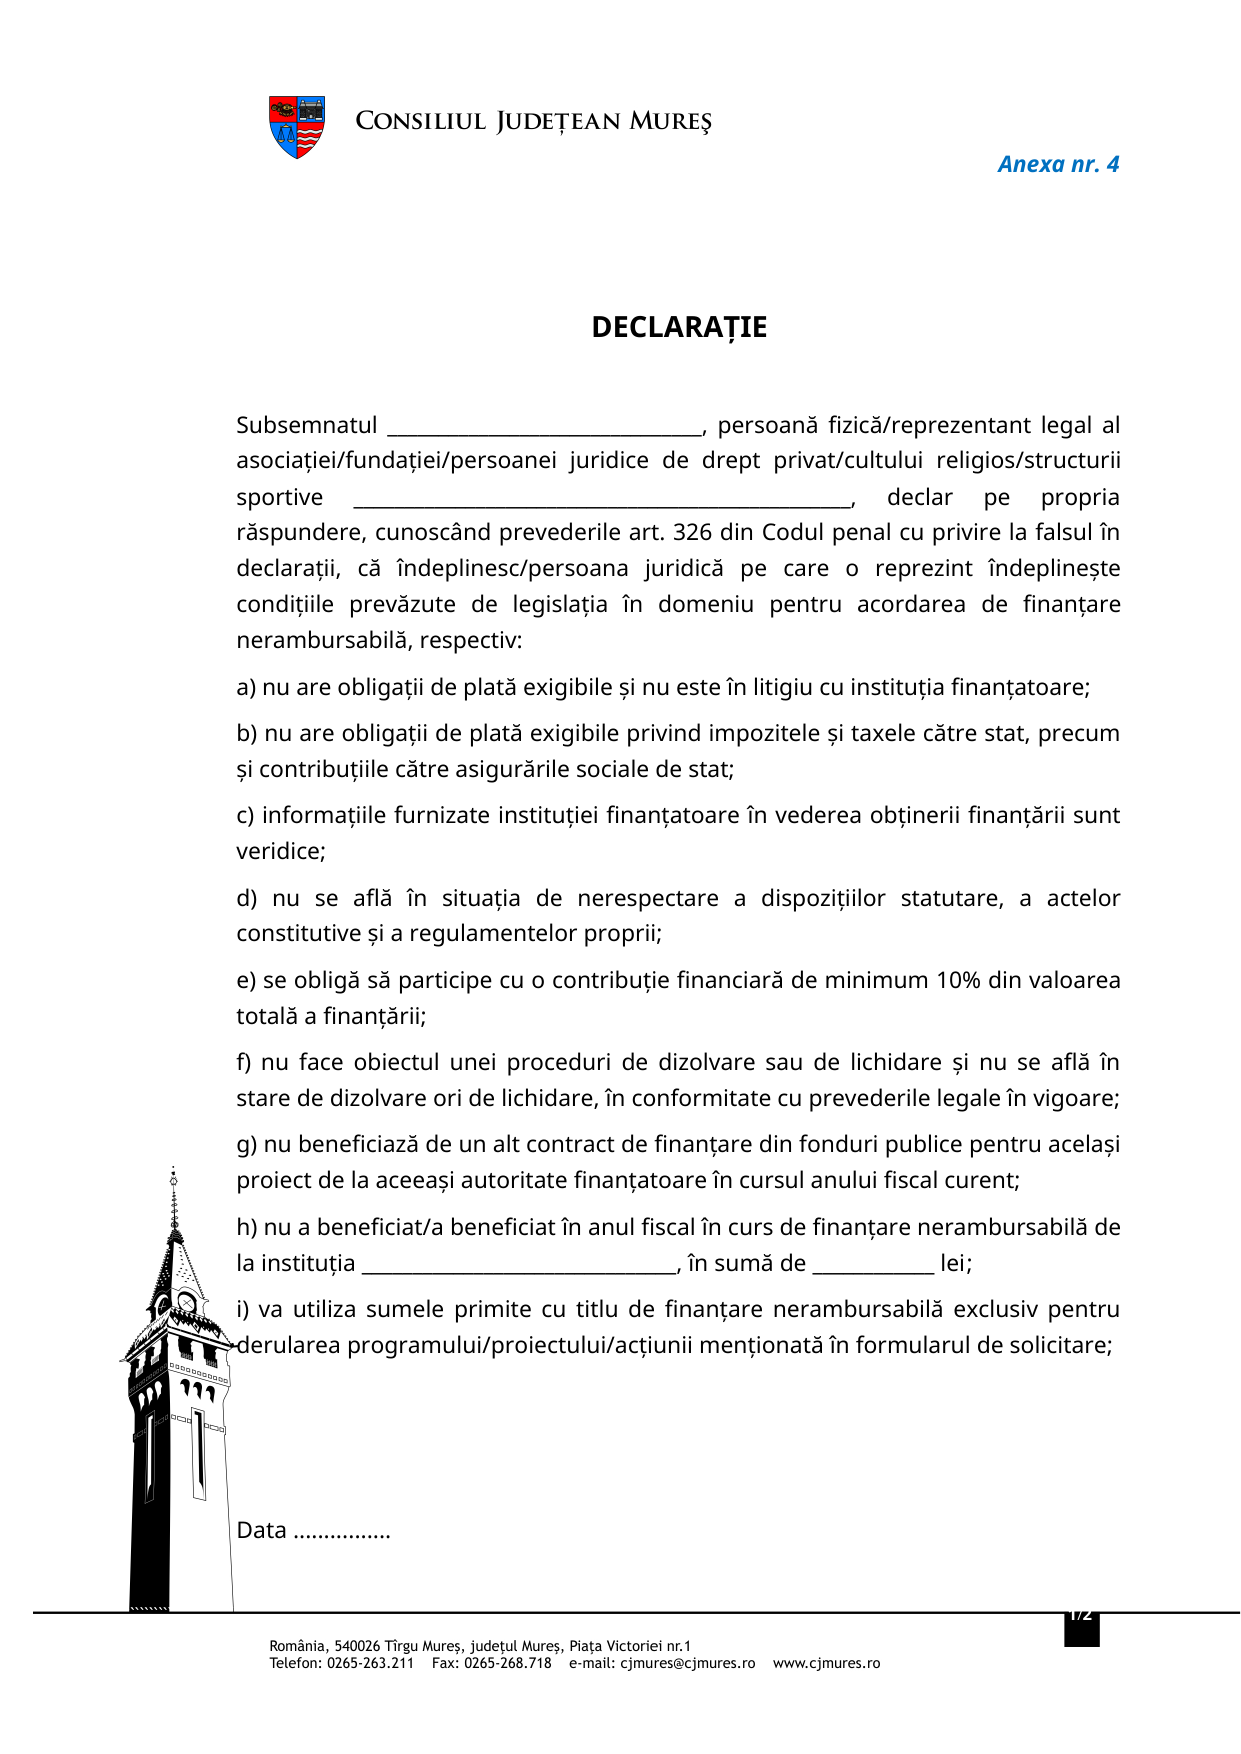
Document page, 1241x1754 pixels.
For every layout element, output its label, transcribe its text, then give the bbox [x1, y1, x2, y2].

picture [33, 2, 1241, 1754]
text e) se obligă să participe cu o contribuţie financiară de minimum 10% din valoarea totală a finanţării; [236, 964, 1122, 1031]
text Anexa nr. 4 [236, 148, 1122, 179]
text a) nu are obligaţii de plată exigibile şi nu este în litigiu cu instituţia finanţatoare; [236, 671, 1122, 702]
text h) nu a beneficiat/a beneficiat în anul fiscal în curs de finanţare nerambursabilă de la instituţia _______________________________, în sumă de ____________ lei; [236, 1211, 1122, 1278]
text b) nu are obligaţii de plată exigibile privind impozitele şi taxele către stat, precum şi contribuţiile către asigurările sociale de stat; [236, 717, 1122, 784]
text i) va utiliza sumele primite cu titlu de finanţare nerambursabilă exclusiv pentru derularea programului/proiectului/acţiunii menţionată în formularul de solicitare; [236, 1293, 1122, 1360]
text c) informaţiile furnizate instituţiei finanţatoare în vederea obţinerii finanţării sunt veridice; [236, 799, 1122, 866]
text d) nu se află în situaţia de nerespectare a dispoziţiilor statutare, a actelor constitutive şi a regulamentelor proprii; [236, 881, 1122, 949]
text f) nu face obiectul unei proceduri de dizolvare sau de lichidare şi nu se află în stare de dizolvare ori de lichidare, în conformitate cu prevederile legale în vigoare; [236, 1046, 1122, 1113]
text g) nu beneficiază de un alt contract de finanţare din fonduri publice pentru acelaşi proiect de la aceeaşi autoritate finanţatoare în cursul anului fiscal curent; [236, 1128, 1122, 1196]
text DECLARAŢIE [236, 306, 1122, 346]
text Subsemnatul _______________________________, persoană fizică/reprezentant legal al asociaţiei/fundaţiei/persoanei juridice de drept privat/cultului religios/structurii sportive _________________________________________________, declar pe propria răspundere, cunoscând prevederile art. 326 din Codul penal cu privire la falsul în declaraţii, că îndeplinesc/persoana juridică pe care o reprezint îndeplineşte condiţiile prevăzute de legislaţia în domeniu pentru acordarea de finanţare nerambursabilă, respectiv: [236, 408, 1122, 655]
text Data ................ [236, 1514, 1122, 1546]
